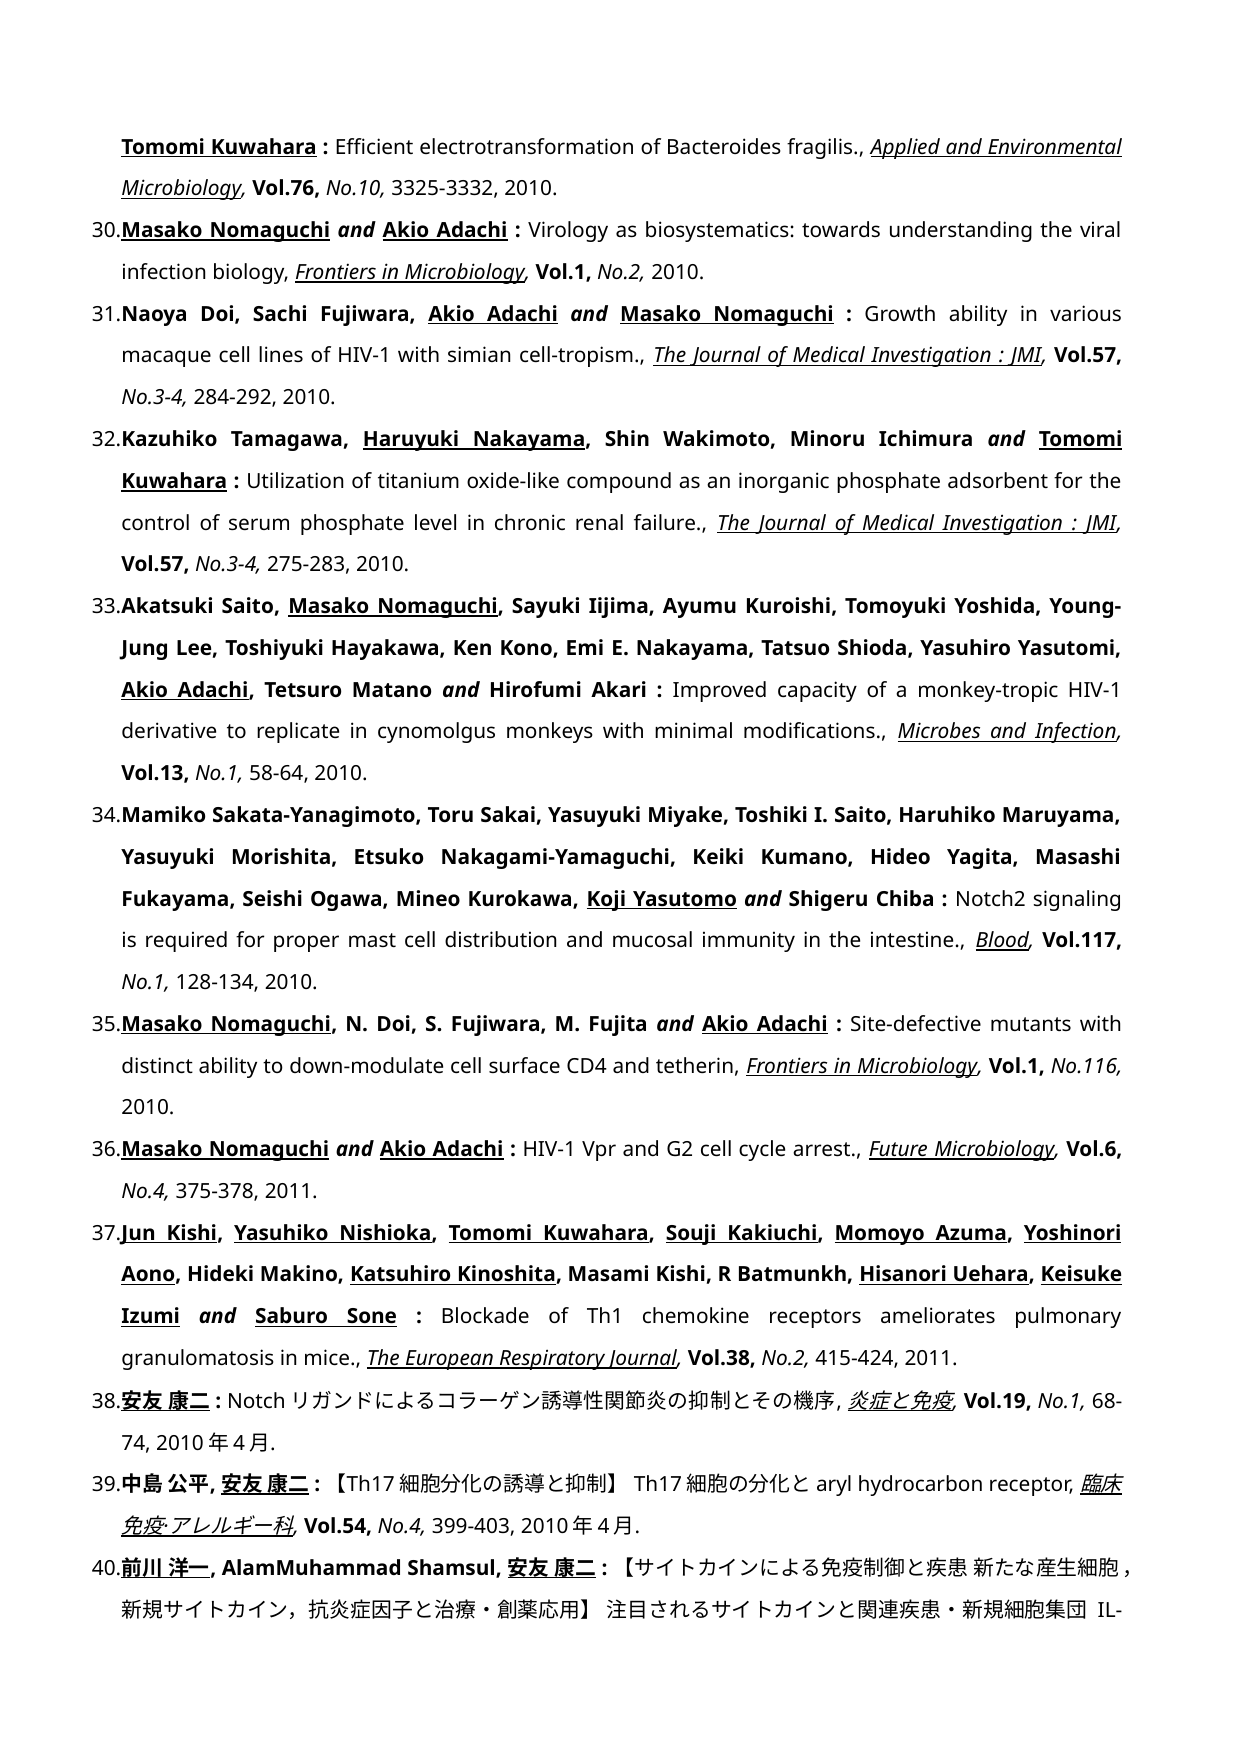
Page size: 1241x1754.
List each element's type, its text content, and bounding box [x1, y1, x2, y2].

list Jun Kishi, Yasuhiko Nishioka, Tomomi Kuwahara, Souji Kakiuchi, Momoyo Azuma, Yoshinori Aono, Hideki Makino, Katsuhiro Kinoshita, Masami Kishi, R Batmunkh, Hisanori Uehara, Keisuke Izumi and Saburo Sone : Blockade of Th1 chemokine receptors ameliorates pulmonary granulomatosis in mice., The European Respiratory Journal, Vol.38, No.2, 415-424, 2011. [92, 1211, 1122, 1378]
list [92, 1545, 1122, 1629]
list Mamiko Sakata-Yanagimoto, Toru Sakai, Yasuyuki Miyake, Toshiki I. Saito, Haruhiko Maruyama, Yasuyuki Morishita, Etsuko Nakagami-Yamaguchi, Keiki Kumano, Hideo Yagita, Masashi Fukayama, Seishi Ogawa, Mineo Kurokawa, Koji Yasutomo and Shigeru Chiba : Notch2 signaling is required for proper mast cell distribution and mucosal immunity in the intestine., Blood, Vol.117, No.1, 128-134, 2010. [92, 793, 1122, 1002]
list Masako Nomaguchi and Akio Adachi : Virology as biosystematics: towards understanding the viral infection biology, Frontiers in Microbiology, Vol.1, No.2, 2010. [92, 209, 1122, 292]
list 中島 公平, 安友 康二 : 【Th17細胞分化の誘導と抑制】 Th17細胞の分化とaryl hydrocarbon receptor, 臨床免疫·アレルギー科, Vol.54, No.4, 399-403, 2010年4月. [92, 1462, 1122, 1545]
list 安友 康二 : Notchリガンドによるコラーゲン誘導性関節炎の抑制とその機序, 炎症と免疫, Vol.19, No.1, 68-74, 2010年4月. [92, 1378, 1122, 1462]
list Kazuhiko Tamagawa, Haruyuki Nakayama, Shin Wakimoto, Minoru Ichimura and Tomomi Kuwahara : Utilization of titanium oxide-like compound as an inorganic phosphate adsorbent for the control of serum phosphate level in chronic renal failure., The Journal of Medical Investigation : JMI, Vol.57, No.3-4, 275-283, 2010. [92, 417, 1122, 584]
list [92, 125, 1122, 209]
list Masako Nomaguchi and Akio Adachi : HIV-1 Vpr and G2 cell cycle arrest., Future Microbiology, Vol.6, No.4, 375-378, 2011. [92, 1128, 1122, 1211]
list Akatsuki Saito, Masako Nomaguchi, Sayuki Iijima, Ayumu Kuroishi, Tomoyuki Yoshida, Young-Jung Lee, Toshiyuki Hayakawa, Ken Kono, Emi E. Nakayama, Tatsuo Shioda, Yasuhiro Yasutomi, Akio Adachi, Tetsuro Matano and Hirofumi Akari : Improved capacity of a monkey-tropic HIV-1 derivative to replicate in cynomolgus monkeys with minimal modifications., Microbes and Infection, Vol.13, No.1, 58-64, 2010. [92, 584, 1122, 793]
list Naoya Doi, Sachi Fujiwara, Akio Adachi and Masako Nomaguchi : Growth ability in various macaque cell lines of HIV-1 with simian cell-tropism., The Journal of Medical Investigation : JMI, Vol.57, No.3-4, 284-292, 2010. [92, 292, 1122, 417]
list Masako Nomaguchi, N. Doi, S. Fujiwara, M. Fujita and Akio Adachi : Site-defective mutants with distinct ability to down-modulate cell surface CD4 and tetherin, Frontiers in Microbiology, Vol.1, No.116, 2010. [92, 1002, 1122, 1128]
